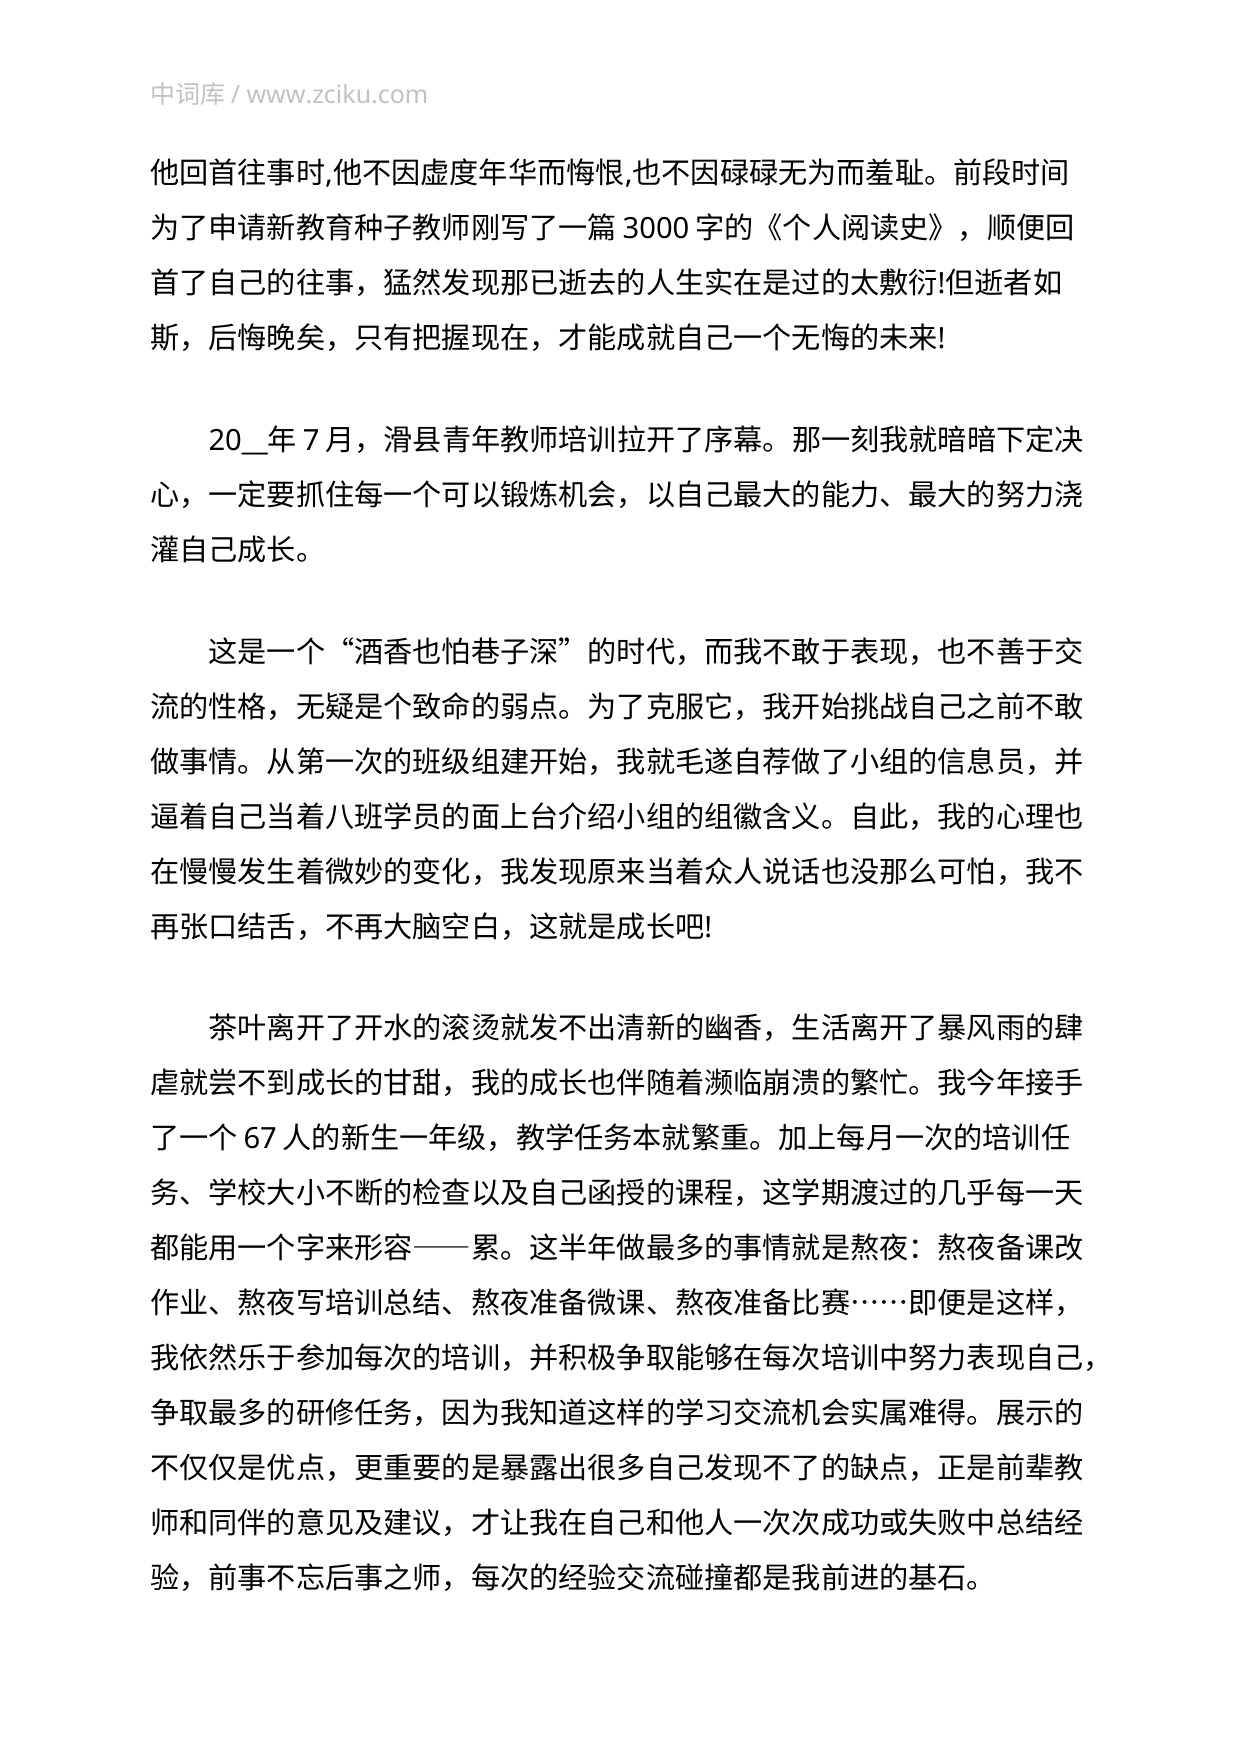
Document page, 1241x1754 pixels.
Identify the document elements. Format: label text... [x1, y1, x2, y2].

text 茶叶离开了开水的滚烫就发不出清新的幽香，生活离开了暴风雨的肆虐就尝不到成长的甘甜，我的成长也伴随着濒临崩溃的繁忙。我今年接手了一个67人的新生一年级，教学任务本就繁重。加上每月一次的培训任务、学校大小不断的检查以及自己函授的课程，这学期渡过的几乎每一天都能用一个字来形容——累。这半年做最多的事情就是熬夜：熬夜备课改作业、熬夜写培训总结、熬夜准备微课、熬夜准备比赛……即便是这样，我依然乐于参加每次的培训，并积极争取能够在每次培训中努力表现自己，争取最多的研修任务，因为我知道这样的学习交流机会实属难得。展示的不仅仅是优点，更重要的是暴露出很多自己发现不了的缺点，正是前辈教师和同伴的意见及建议，才让我在自己和他人一次次成功或失败中总结经验，前事不忘后事之师，每次的经验交流碰撞都是我前进的基石。 [150, 1005, 1090, 1596]
text 20__年7月，滑县青年教师培训拉开了序幕。那一刻我就暗暗下定决心，一定要抓住每一个可以锻炼机会，以自己最大的能力、最大的努力浇灌自己成长。 [150, 417, 1090, 569]
text 这是一个“酒香也怕巷子深”的时代，而我不敢于表现，也不善于交流的性格，无疑是个致命的弱点。为了克服它，我开始挑战自己之前不敢做事情。从第一次的班级组建开始，我就毛遂自荐做了小组的信息员，并逼着自己当着八班学员的面上台介绍小组的组徽含义。自此，我的心理也在慢慢发生着微妙的变化，我发现原来当着众人说话也没那么可怕，我不再张口结舌，不再大脑空白，这就是成长吧! [150, 629, 1090, 946]
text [150, 150, 1090, 357]
